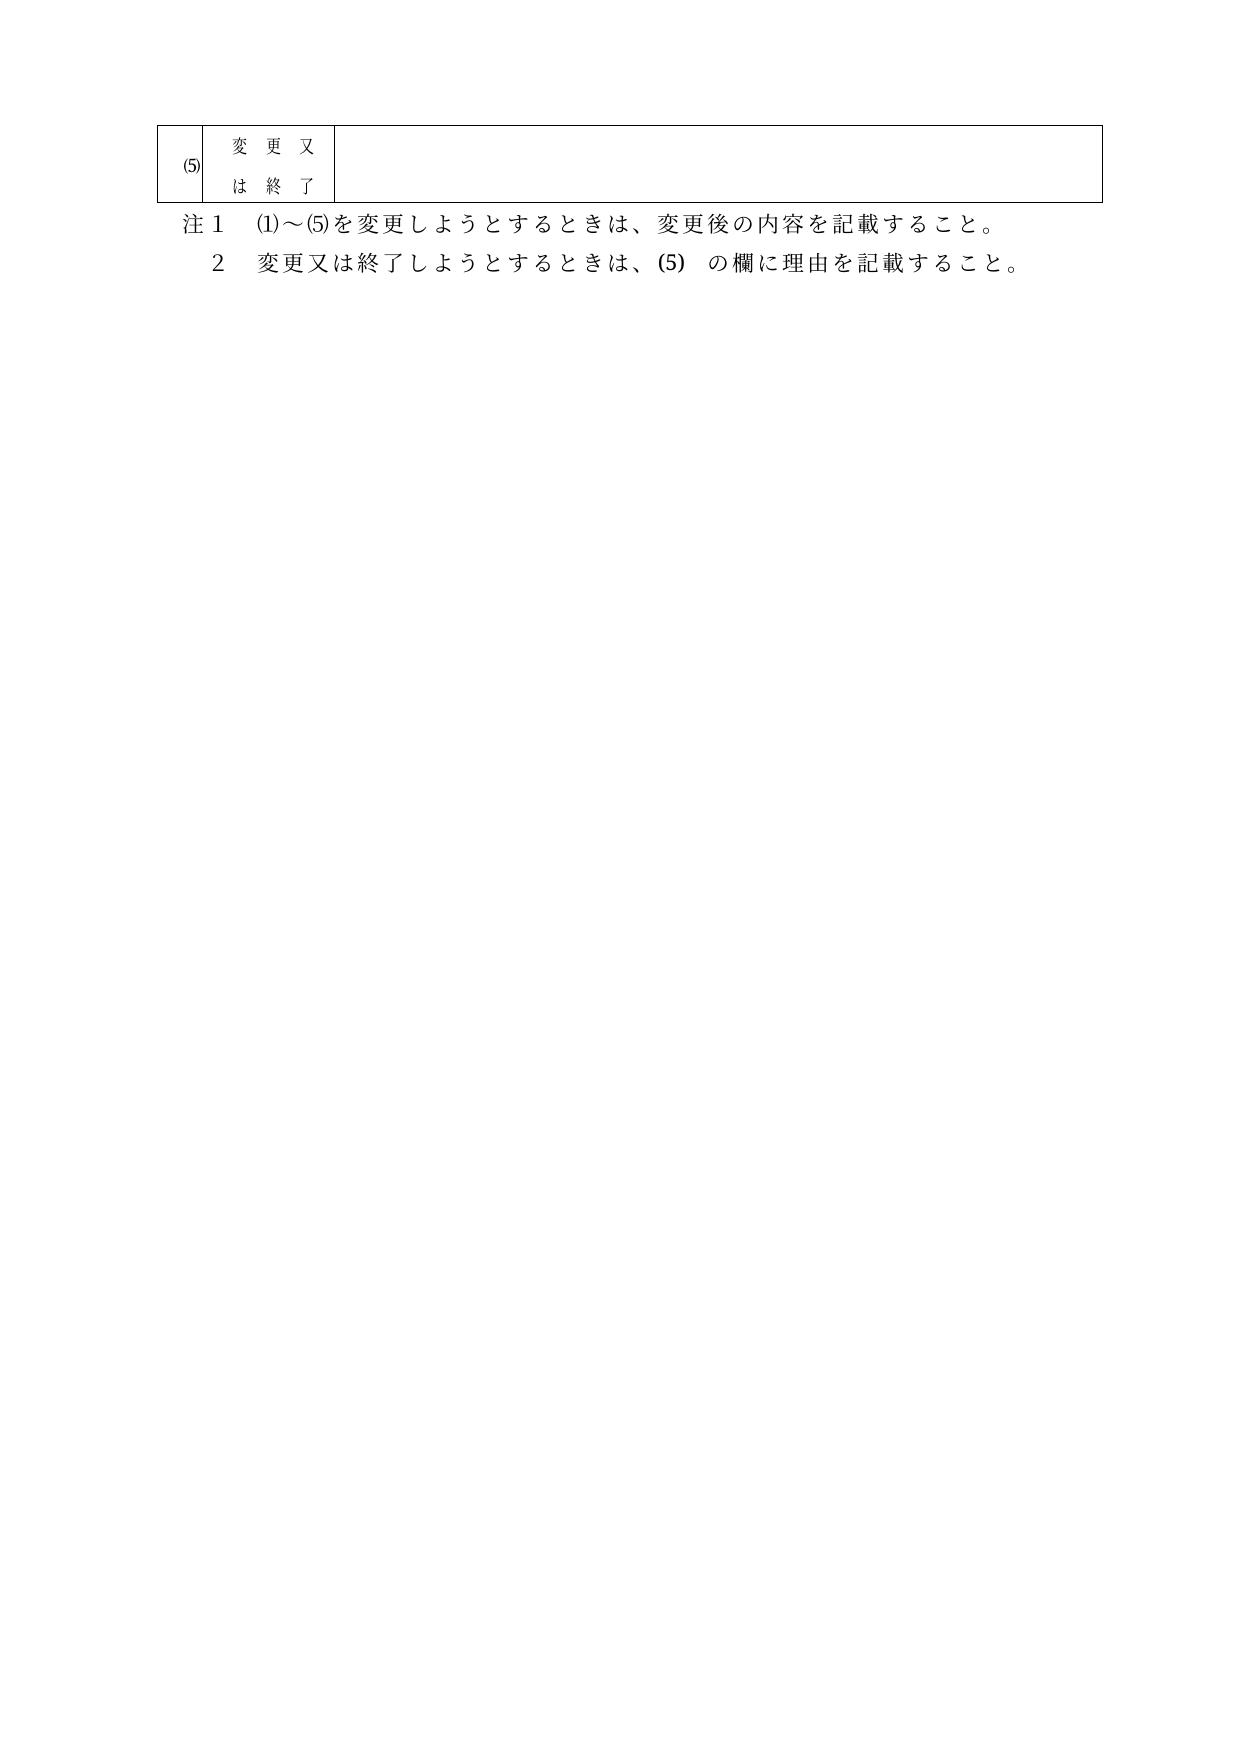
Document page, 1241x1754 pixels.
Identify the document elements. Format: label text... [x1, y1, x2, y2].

table_cell [335, 126, 1102, 202]
text ２ 変更又は終了しようとするときは、(5)の欄に理由を記載すること。 [158, 242, 1083, 282]
table_cell ⑸ [158, 126, 202, 202]
table_cell 変更又は終了の理由 [203, 126, 334, 202]
text 注１ ⑴～⑸を変更しようとするときは、変更後の内容を記載すること。 [158, 203, 1083, 242]
